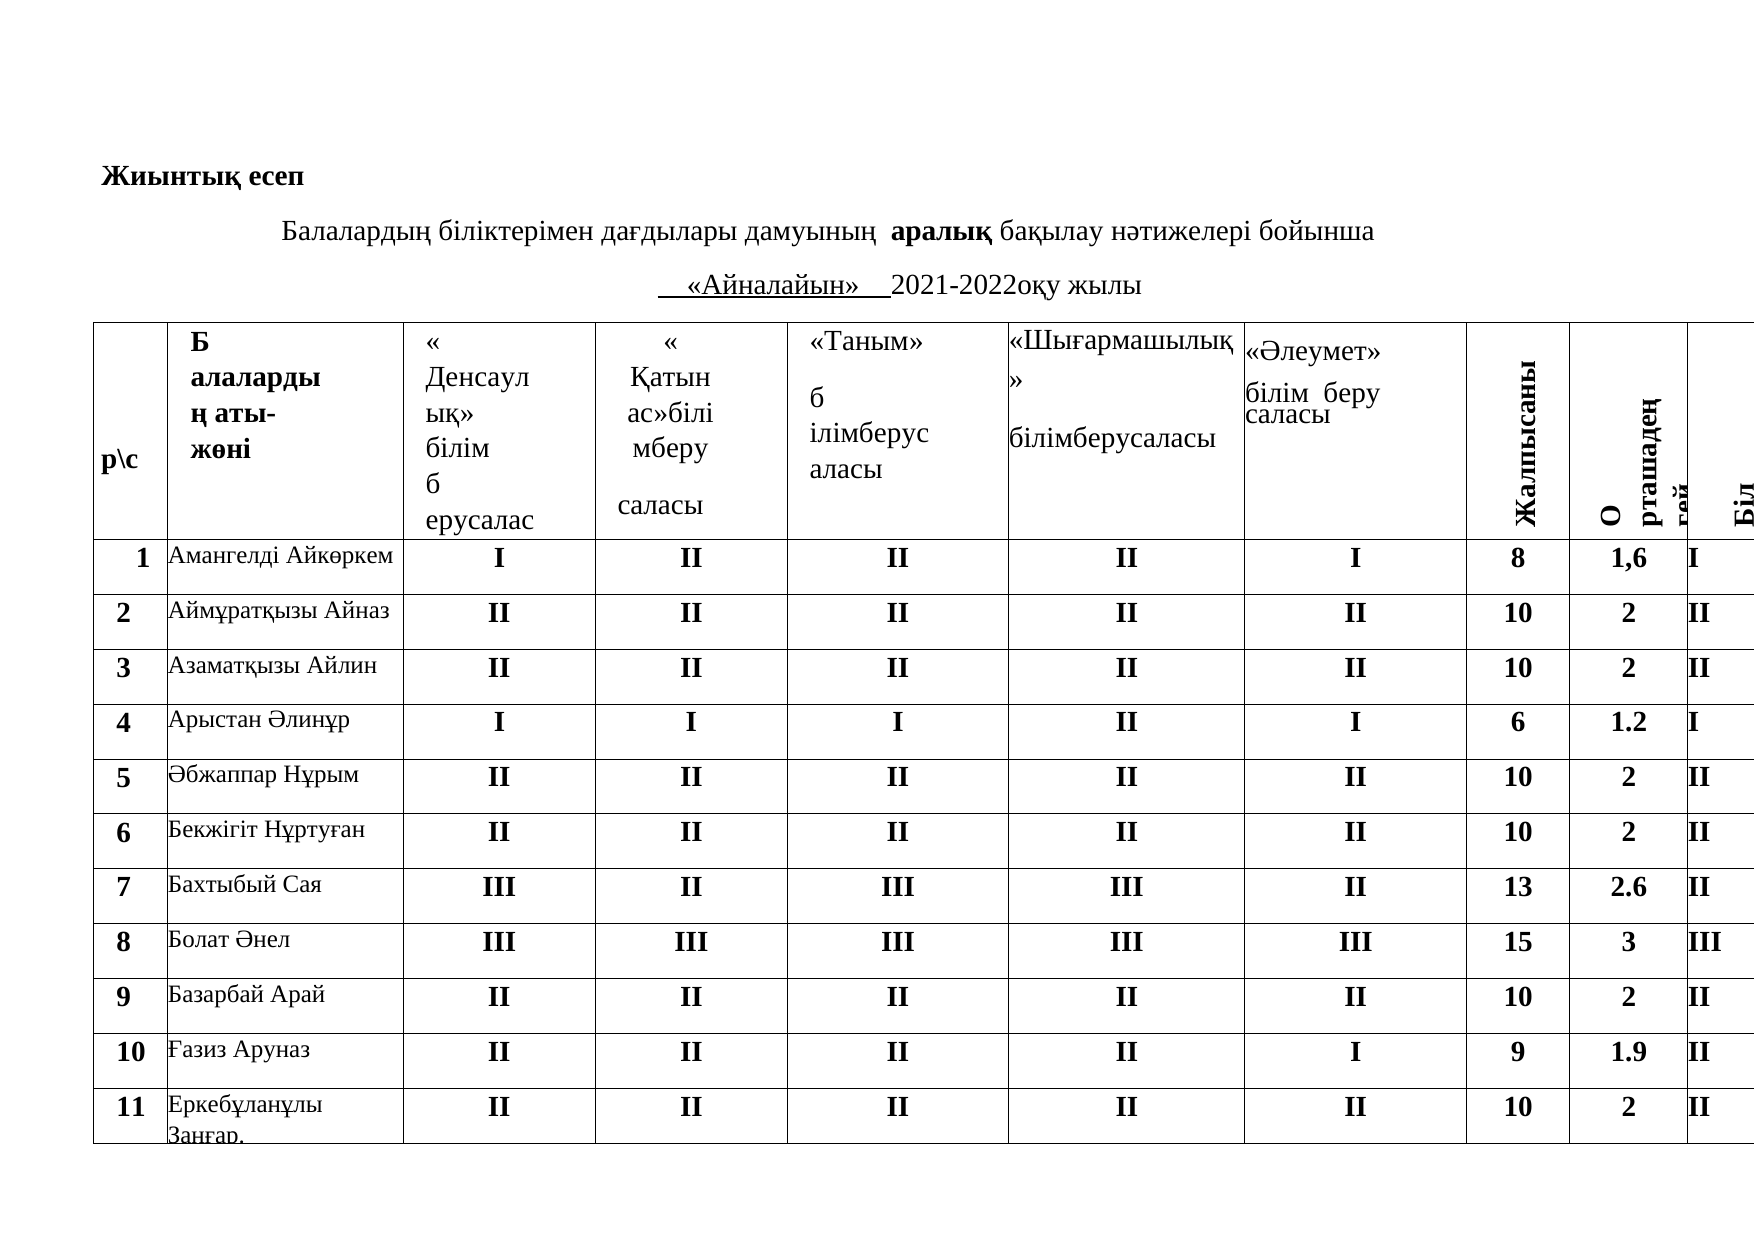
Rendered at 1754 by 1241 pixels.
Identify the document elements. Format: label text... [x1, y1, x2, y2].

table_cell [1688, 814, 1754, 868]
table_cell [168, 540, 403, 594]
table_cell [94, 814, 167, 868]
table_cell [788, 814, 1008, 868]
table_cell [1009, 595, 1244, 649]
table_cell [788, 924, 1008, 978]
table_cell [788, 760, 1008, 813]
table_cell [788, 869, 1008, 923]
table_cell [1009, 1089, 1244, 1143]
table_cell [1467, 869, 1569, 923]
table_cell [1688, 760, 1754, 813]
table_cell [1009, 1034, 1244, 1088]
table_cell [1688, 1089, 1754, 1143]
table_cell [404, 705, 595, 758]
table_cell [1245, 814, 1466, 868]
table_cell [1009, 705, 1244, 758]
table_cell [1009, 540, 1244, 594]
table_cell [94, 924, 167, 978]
text Балалардың біліктерімен дағдылары дамуының аралық бақылау нәтижелері бойынша [281, 213, 1634, 246]
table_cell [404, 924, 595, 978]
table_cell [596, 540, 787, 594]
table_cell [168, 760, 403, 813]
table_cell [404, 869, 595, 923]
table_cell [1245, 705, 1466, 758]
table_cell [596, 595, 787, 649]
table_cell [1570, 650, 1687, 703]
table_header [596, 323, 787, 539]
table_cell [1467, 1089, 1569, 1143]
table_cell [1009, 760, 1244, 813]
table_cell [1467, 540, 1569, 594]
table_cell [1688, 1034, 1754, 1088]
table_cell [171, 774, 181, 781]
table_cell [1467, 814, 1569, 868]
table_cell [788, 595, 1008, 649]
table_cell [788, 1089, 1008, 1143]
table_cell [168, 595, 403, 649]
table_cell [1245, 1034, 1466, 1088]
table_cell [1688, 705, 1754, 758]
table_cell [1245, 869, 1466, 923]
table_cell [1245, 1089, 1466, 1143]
text Жиынтық есеп [94, 158, 1671, 192]
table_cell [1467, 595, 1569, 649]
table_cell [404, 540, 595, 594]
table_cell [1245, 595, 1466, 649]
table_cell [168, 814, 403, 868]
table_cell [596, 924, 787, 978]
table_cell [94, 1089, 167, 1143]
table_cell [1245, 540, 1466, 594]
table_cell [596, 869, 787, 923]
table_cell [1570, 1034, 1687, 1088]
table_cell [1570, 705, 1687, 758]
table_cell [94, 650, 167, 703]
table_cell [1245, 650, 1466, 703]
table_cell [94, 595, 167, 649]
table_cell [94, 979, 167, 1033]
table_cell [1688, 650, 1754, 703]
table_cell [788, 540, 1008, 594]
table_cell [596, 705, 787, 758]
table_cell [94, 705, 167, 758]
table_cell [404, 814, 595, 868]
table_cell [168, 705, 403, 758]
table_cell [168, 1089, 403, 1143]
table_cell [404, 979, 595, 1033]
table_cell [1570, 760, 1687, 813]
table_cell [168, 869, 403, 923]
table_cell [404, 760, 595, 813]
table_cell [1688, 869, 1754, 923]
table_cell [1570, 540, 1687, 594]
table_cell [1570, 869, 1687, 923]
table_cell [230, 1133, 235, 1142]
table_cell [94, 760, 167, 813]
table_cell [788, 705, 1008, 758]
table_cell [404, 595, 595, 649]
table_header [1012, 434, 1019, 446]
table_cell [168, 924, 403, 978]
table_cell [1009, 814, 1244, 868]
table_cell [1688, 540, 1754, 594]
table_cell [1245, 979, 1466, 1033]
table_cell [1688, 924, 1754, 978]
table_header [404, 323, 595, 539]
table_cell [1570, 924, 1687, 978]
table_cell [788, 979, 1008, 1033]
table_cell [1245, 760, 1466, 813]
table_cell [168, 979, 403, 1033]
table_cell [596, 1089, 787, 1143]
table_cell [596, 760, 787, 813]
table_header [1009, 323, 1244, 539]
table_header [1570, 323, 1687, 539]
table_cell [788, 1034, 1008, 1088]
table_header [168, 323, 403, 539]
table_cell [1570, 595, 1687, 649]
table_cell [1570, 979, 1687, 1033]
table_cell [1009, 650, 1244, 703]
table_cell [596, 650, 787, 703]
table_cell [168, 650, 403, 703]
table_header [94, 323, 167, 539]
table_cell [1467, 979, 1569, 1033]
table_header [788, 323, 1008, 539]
text «Айналайын» 2021-2022оқу жылы [657, 267, 1671, 301]
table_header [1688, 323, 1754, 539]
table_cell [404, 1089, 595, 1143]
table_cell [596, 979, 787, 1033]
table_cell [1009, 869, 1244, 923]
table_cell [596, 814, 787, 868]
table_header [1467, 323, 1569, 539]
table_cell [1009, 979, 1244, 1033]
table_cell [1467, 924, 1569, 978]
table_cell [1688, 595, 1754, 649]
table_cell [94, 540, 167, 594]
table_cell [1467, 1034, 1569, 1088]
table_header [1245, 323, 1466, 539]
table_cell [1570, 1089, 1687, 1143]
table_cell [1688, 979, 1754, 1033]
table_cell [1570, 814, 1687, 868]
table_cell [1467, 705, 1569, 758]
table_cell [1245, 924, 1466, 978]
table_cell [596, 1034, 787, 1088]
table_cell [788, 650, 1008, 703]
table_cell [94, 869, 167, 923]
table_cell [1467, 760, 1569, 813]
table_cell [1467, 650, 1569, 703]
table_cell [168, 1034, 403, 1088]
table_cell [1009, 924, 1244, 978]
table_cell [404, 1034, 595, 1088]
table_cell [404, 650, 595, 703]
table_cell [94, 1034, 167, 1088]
